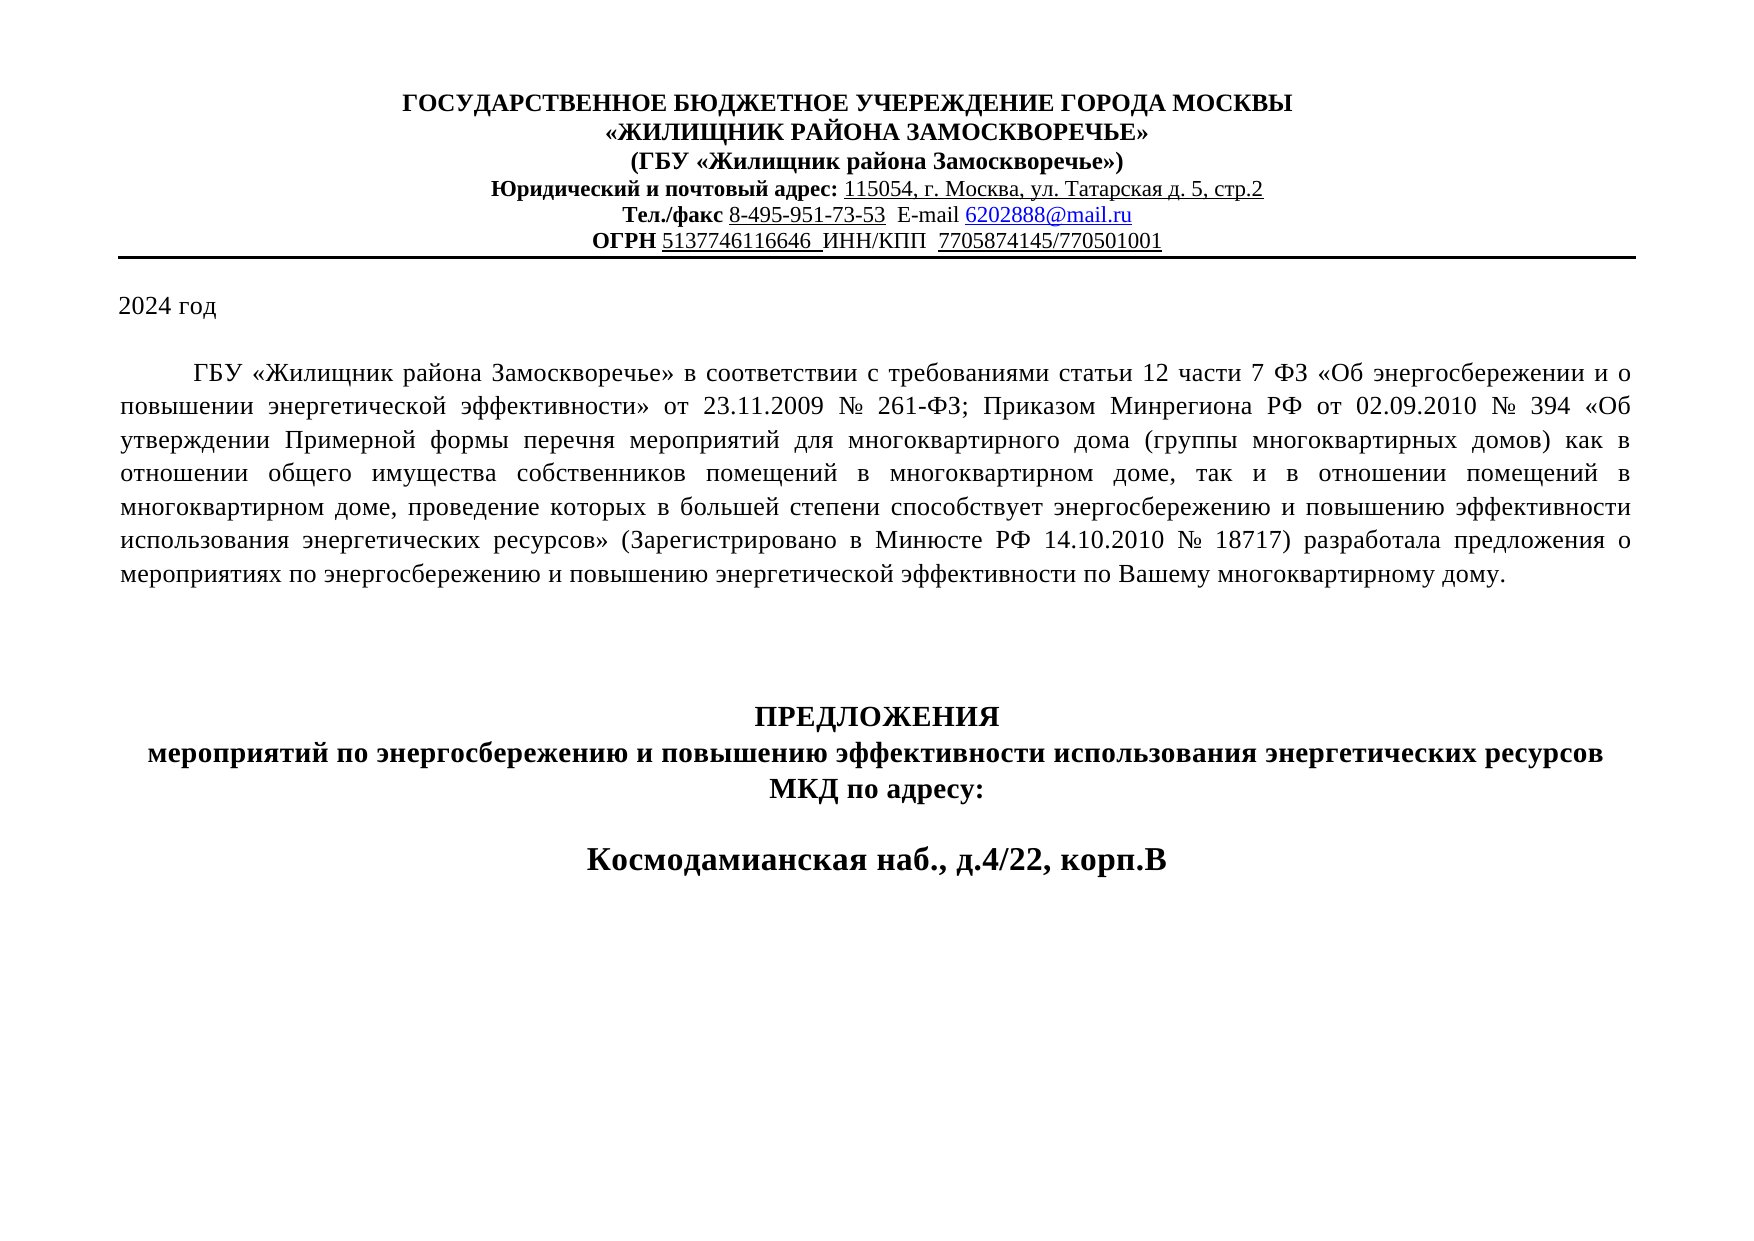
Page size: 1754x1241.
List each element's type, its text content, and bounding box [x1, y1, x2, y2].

text Тел./факс 8-495-951-73-53 E-mail 6202888@mail.ru [118, 201, 1636, 227]
text (ГБУ «Жилищник района Замоскворечье») [118, 146, 1636, 175]
text ГБУ «Жилищник района Замоскворечье» в соответствии с требованиями статьи 12 части 7 ФЗ «Об энергосбережении и о повышении энергетической эффективности» от 23.11.2009 № 261-ФЗ; Приказом Минрегиона РФ от 02.09.2010 № 394 «Об утверждении Примерной формы перечня мероприятий для многоквартирного дома (группы многоквартирных домов) как в отношении общего имущества собственников помещений в многоквартирном доме, так и в отношении помещений в многоквартирном доме, проведение которых в большей степени способствует энергосбережению и повышению эффективности использования энергетических ресурсов» (Зарегистрировано в Минюсте РФ 14.10.2010 № 18717) разработала предложения о мероприятиях по энергосбережению и повышению энергетической эффективности по Вашему многоквартирному дому. [120, 354, 1634, 589]
text мероприятий по энергосбережению и повышению эффективности использования энергетических ресурсов МКД по адресу: [118, 733, 1636, 806]
text Космодамианская наб., д.4/22, корп.В [118, 842, 1636, 878]
text «ЖИЛИЩНИК РАЙОНА ЗАМОСКВОРЕЧЬЕ» [118, 117, 1636, 146]
text Юридический и почтовый адрес: 115054, г. Москва, ул. Татарская д. 5, стр.2 [118, 175, 1636, 201]
text ПРЕДЛОЖЕНИЯ [118, 697, 1636, 733]
text ОГРН 5137746116646 ИНН/КПП 7705874145/770501001 [118, 227, 1636, 256]
text ГОСУДАРСТВЕННОЕ БЮДЖЕТНОЕ УЧЕРЕЖДЕНИЕ ГОРОДА МОСКВЫ [59, 88, 1636, 117]
text 2024 год [118, 287, 1634, 321]
